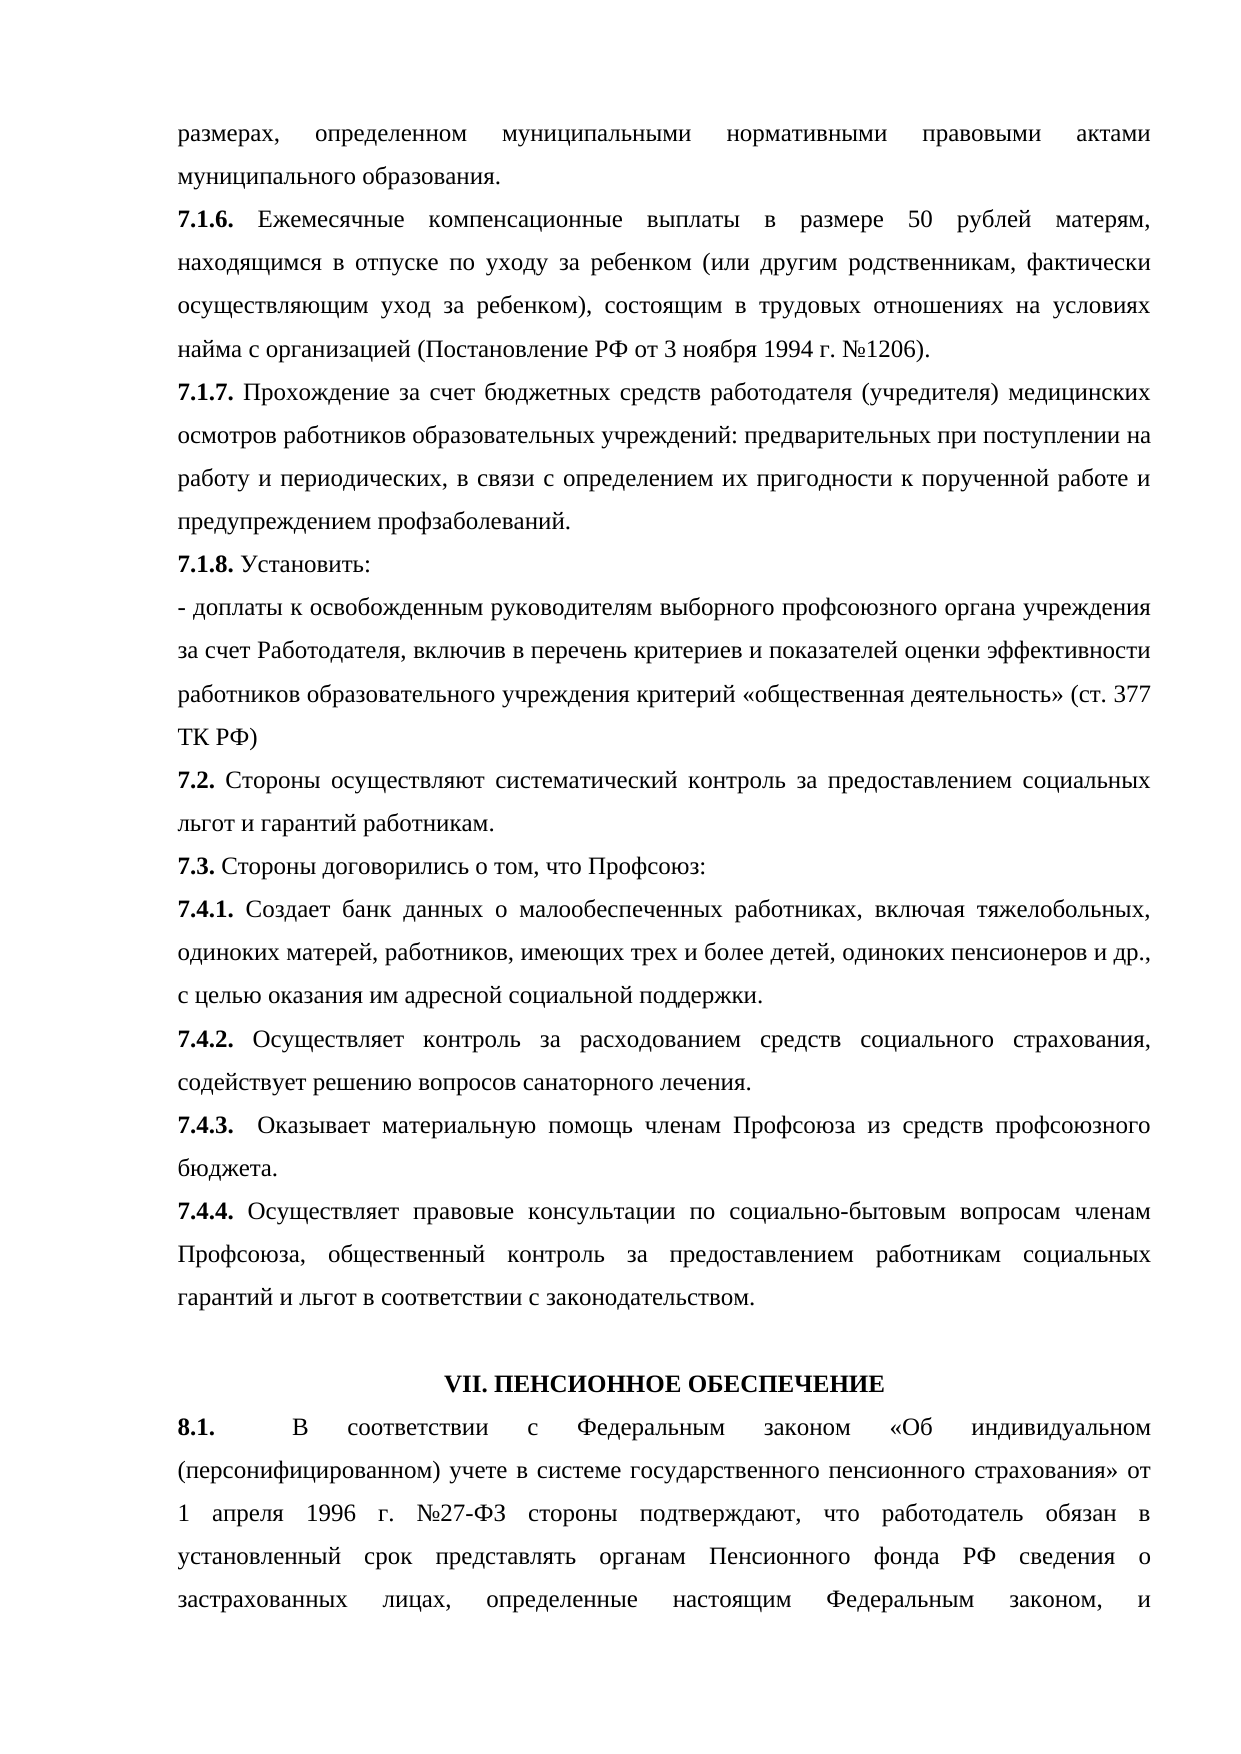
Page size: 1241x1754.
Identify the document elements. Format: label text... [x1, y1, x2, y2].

text 7.1.6. Ежемесячные компенсационные выплаты в размере 50 рублей матерям, находящимся в отпуске по уходу за ребенком (или другим родственникам, фактически осуществляющим уход за ребенком), состоящим в трудовых отношениях на условиях найма с организацией (Постановление РФ от 3 ноября 1994 г. №1206). [177, 204, 1152, 362]
text 7.1.7. Прохождение за счет бюджетных средств работодателя (учредителя) медицинских осмотров работников образовательных учреждений: предварительных при поступлении на работу и периодических, в связи с определением их пригодности к порученной работе и предупреждением профзаболеваний. [177, 377, 1152, 535]
text - доплаты к освобожденным руководителям выборного профсоюзного органа учреждения за счет Работодателя, включив в перечень критериев и показателей оценки эффективности работников образовательного учреждения критерий «общественная деятельность» (ст. 377 ТК РФ) [177, 592, 1152, 751]
text 7.4.4. Осуществляет правовые консультации по социально-бытовым вопросам членам Профсоюза, общественный контроль за предоставлением работникам социальных гарантий и льгот в соответствии с законодательством. [177, 1196, 1152, 1311]
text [177, 118, 1152, 190]
text 7.2. Стороны осуществляют систематический контроль за предоставлением социальных льгот и гарантий работникам. [177, 765, 1152, 837]
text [177, 1412, 1152, 1613]
text 7.1.8. Установить: [177, 549, 1152, 578]
text 7.3. Стороны договорились о том, что Профсоюз: [177, 851, 1152, 880]
text VII. ПЕНСИОННОЕ ОБЕСПЕЧЕНИЕ [177, 1369, 1152, 1397]
text 7.4.2. Осуществляет контроль за расходованием средств социального страхования, содействует решению вопросов санаторного лечения. [177, 1024, 1152, 1096]
text 7.4.1. Создает банк данных о малообеспеченных работниках, включая тяжелобольных, одиноких матерей, работников, имеющих трех и более детей, одиноких пенсионеров и др., с целью оказания им адресной социальной поддержки. [177, 894, 1152, 1009]
text 7.4.3. Оказывает материальную помощь членам Профсоюза из средств профсоюзного бюджета. [177, 1110, 1152, 1182]
